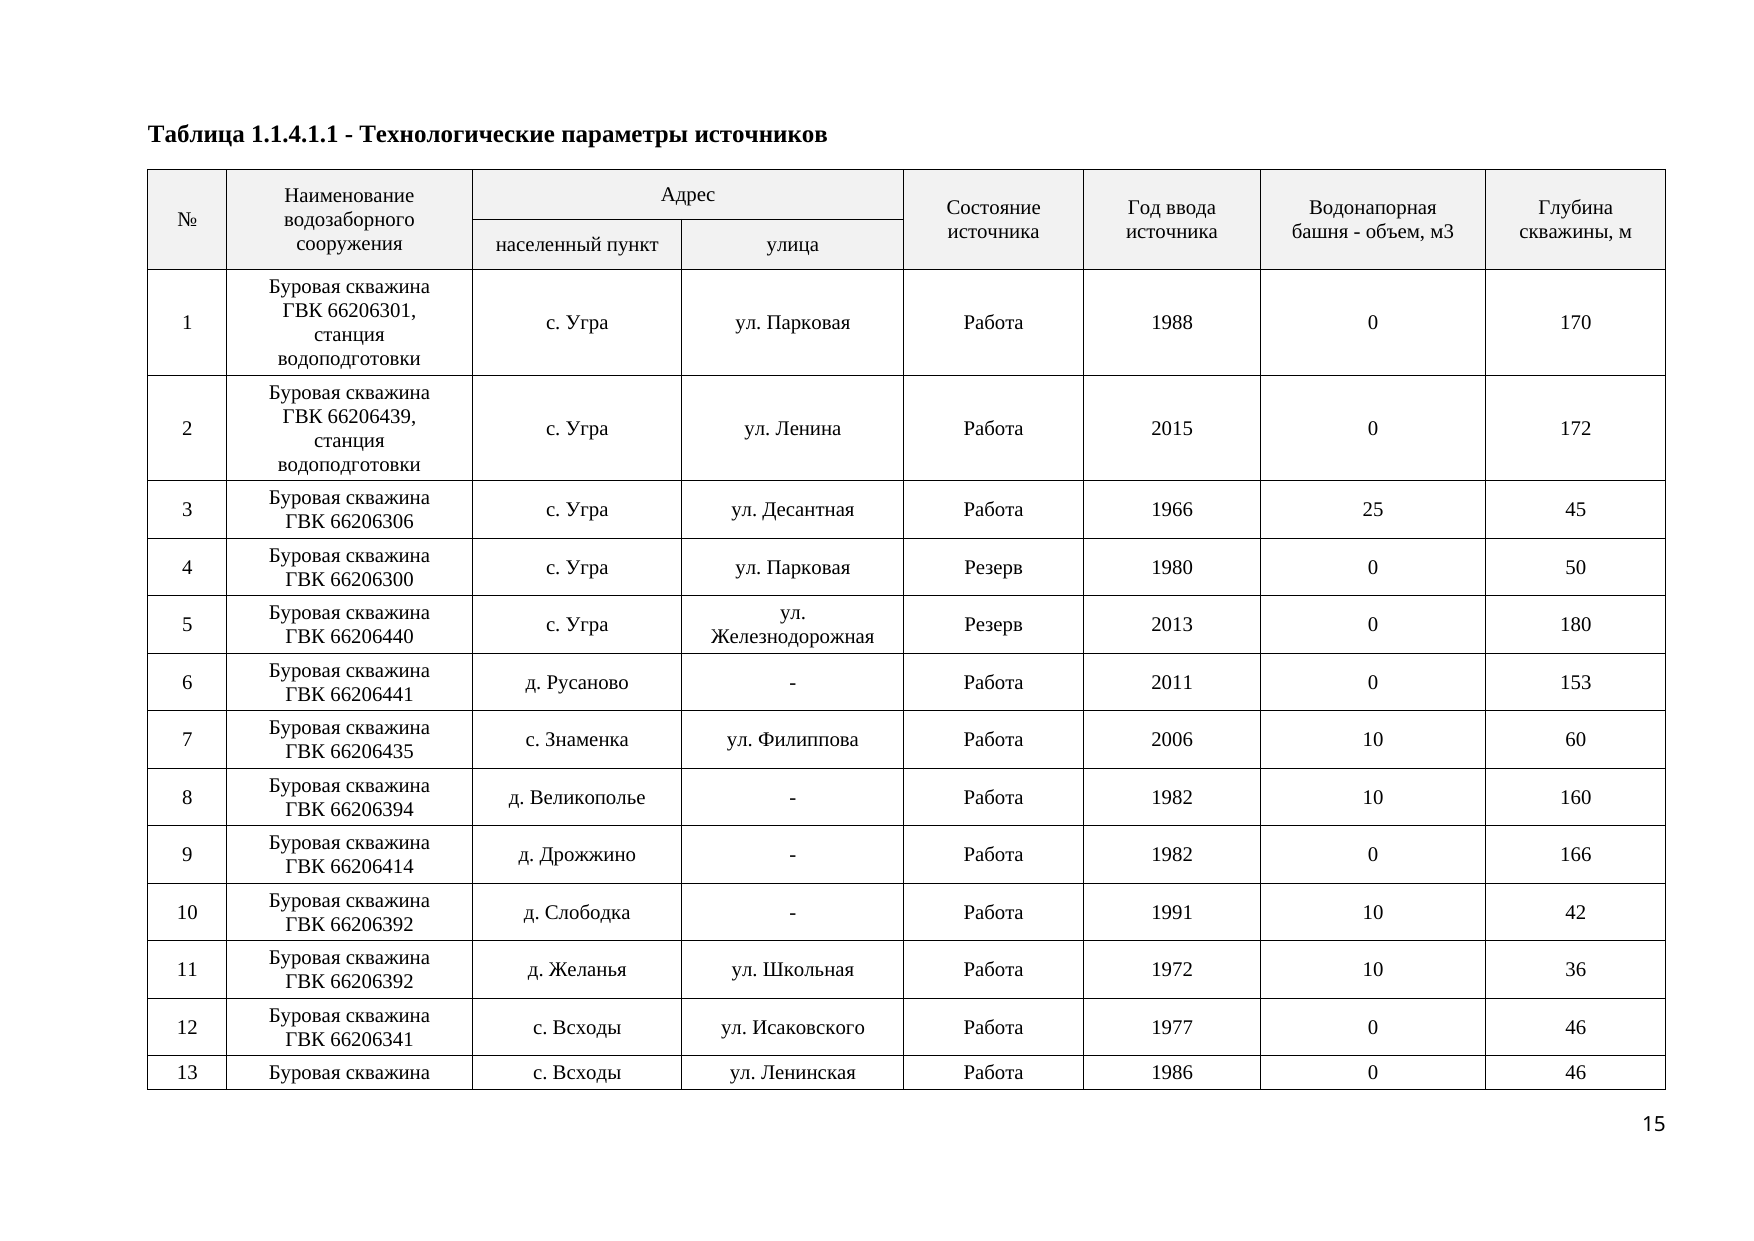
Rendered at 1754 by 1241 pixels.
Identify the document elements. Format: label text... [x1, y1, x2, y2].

table_cell 170 [1486, 270, 1665, 374]
table_cell 2 [148, 376, 226, 480]
table_cell 0 [1261, 539, 1485, 595]
table_cell с. Угра [473, 376, 681, 480]
table_cell 3 [148, 481, 226, 538]
table_cell Работа [904, 481, 1083, 538]
table_cell д. Великополье [473, 769, 681, 825]
table_cell д. Желанья [473, 941, 681, 998]
table_cell Работа [904, 654, 1083, 710]
table_cell Работа [904, 826, 1083, 883]
table_cell Буровая скважина ГВК 66206300 [227, 539, 472, 595]
table_cell 25 [1261, 481, 1485, 538]
table_cell 180 [1486, 596, 1665, 653]
table_cell ул. Парковая [682, 539, 903, 595]
table_cell 160 [1486, 769, 1665, 825]
table_cell д. Слободка [473, 884, 681, 940]
table_cell ул. Школьная [682, 941, 903, 998]
table_cell 2011 [1084, 654, 1260, 710]
table_cell Буровая скважина ГВК 66206414 [227, 826, 472, 883]
table_cell ул. Ленина [682, 376, 903, 480]
table_cell ул. Исаковского [682, 999, 903, 1055]
table_header Глубина скважины, м [1486, 170, 1665, 269]
table_cell 7 [148, 711, 226, 768]
table_cell 2013 [1084, 596, 1260, 653]
table_cell 1982 [1084, 826, 1260, 883]
table_cell Буровая скважина ГВК 66206301, станция водоподготовки [227, 270, 472, 374]
table_cell 2006 [1084, 711, 1260, 768]
table_cell Работа [904, 769, 1083, 825]
table_cell Буровая скважина ГВК 66206392 [227, 941, 472, 998]
table_cell улица [682, 220, 903, 269]
table_header Состояние источника [904, 170, 1083, 269]
table_cell ул. Ленинская [682, 1056, 903, 1088]
table_cell ул. Железнодорожная [682, 596, 903, 653]
table_cell Буровая скважина ГВК 66206440 [227, 596, 472, 653]
table_cell Работа [904, 376, 1083, 480]
table_cell 5 [148, 596, 226, 653]
table_cell с. Угра [473, 270, 681, 374]
table_cell - [682, 826, 903, 883]
table_cell 1 [148, 270, 226, 374]
table_cell 8 [148, 769, 226, 825]
table_header № [148, 170, 226, 269]
table_cell 6 [148, 654, 226, 710]
table_cell 172 [1486, 376, 1665, 480]
table_cell 10 [1261, 769, 1485, 825]
table_cell Буровая скважина ГВК 66206439, станция водоподготовки [227, 376, 472, 480]
table_cell Работа [904, 711, 1083, 768]
table_cell 10 [1261, 711, 1485, 768]
table_cell Работа [904, 270, 1083, 374]
table_cell Работа [904, 999, 1083, 1055]
table_cell 1991 [1084, 884, 1260, 940]
table_cell 1980 [1084, 539, 1260, 595]
table_cell 13 [148, 1056, 226, 1088]
table_cell 12 [148, 999, 226, 1055]
table_cell - [682, 654, 903, 710]
table_header Год ввода источника [1084, 170, 1260, 269]
table_cell населенный пункт [473, 220, 681, 269]
table_cell 0 [1261, 596, 1485, 653]
table_cell с. Знаменка [473, 711, 681, 768]
table_cell ул. Парковая [682, 270, 903, 374]
table_cell 1986 [1084, 1056, 1260, 1088]
table_cell 0 [1261, 270, 1485, 374]
table_cell Резерв [904, 539, 1083, 595]
table_cell ул. Десантная [682, 481, 903, 538]
table_cell Буровая скважина ГВК 66206306 [227, 481, 472, 538]
table_cell 0 [1261, 999, 1485, 1055]
table_cell 60 [1486, 711, 1665, 768]
table_cell 50 [1486, 539, 1665, 595]
table_cell 0 [1261, 654, 1485, 710]
table_header Наименование водозаборного сооружения [227, 170, 472, 269]
table_cell Буровая скважина ГВК 66206341 [227, 999, 472, 1055]
table_cell 1966 [1084, 481, 1260, 538]
table_cell 1982 [1084, 769, 1260, 825]
table_cell д. Дрожжино [473, 826, 681, 883]
table_cell 9 [148, 826, 226, 883]
table_cell Резерв [904, 596, 1083, 653]
table_cell Работа [904, 1056, 1083, 1088]
table_cell 10 [1261, 884, 1485, 940]
table_cell 4 [148, 539, 226, 595]
table_cell Работа [904, 884, 1083, 940]
table_cell 11 [148, 941, 226, 998]
table_cell 46 [1486, 999, 1665, 1055]
table_cell 1972 [1084, 941, 1260, 998]
table_cell 153 [1486, 654, 1665, 710]
table_cell Буровая скважина ГВК 66206441 [227, 654, 472, 710]
table_cell с. Угра [473, 539, 681, 595]
table_cell 10 [148, 884, 226, 940]
table_cell с. Всходы [473, 1056, 681, 1088]
table_cell 42 [1486, 884, 1665, 940]
table_cell - [682, 884, 903, 940]
table_cell с. Угра [473, 596, 681, 653]
table_cell 2015 [1084, 376, 1260, 480]
table_cell с. Угра [473, 481, 681, 538]
table_cell Буровая скважина ГВК 66206435 [227, 711, 472, 768]
table_cell ул. Филиппова [682, 711, 903, 768]
table_cell 46 [1486, 1056, 1665, 1088]
table_cell Работа [904, 941, 1083, 998]
table_header Водонапорная башня - объем, м3 [1261, 170, 1485, 269]
table_cell 10 [1261, 941, 1485, 998]
table_cell - [682, 769, 903, 825]
table_header Адрес [473, 170, 903, 219]
table_cell Буровая скважина ГВК 66206394 [227, 769, 472, 825]
table_cell 36 [1486, 941, 1665, 998]
table_cell 1977 [1084, 999, 1260, 1055]
table_cell Буровая скважина ГВК 66206347 [227, 1056, 472, 1088]
table_cell 166 [1486, 826, 1665, 883]
table_cell Буровая скважина ГВК 66206392 [227, 884, 472, 940]
table_cell 0 [1261, 376, 1485, 480]
text Таблица 1.1.4.1.1 - Технологические параметры источников [148, 119, 1666, 148]
table_cell д. Русаново [473, 654, 681, 710]
table_cell 45 [1486, 481, 1665, 538]
table_cell 1988 [1084, 270, 1260, 374]
table_cell 0 [1261, 826, 1485, 883]
table_cell 0 [1261, 1056, 1485, 1088]
table_cell с. Всходы [473, 999, 681, 1055]
